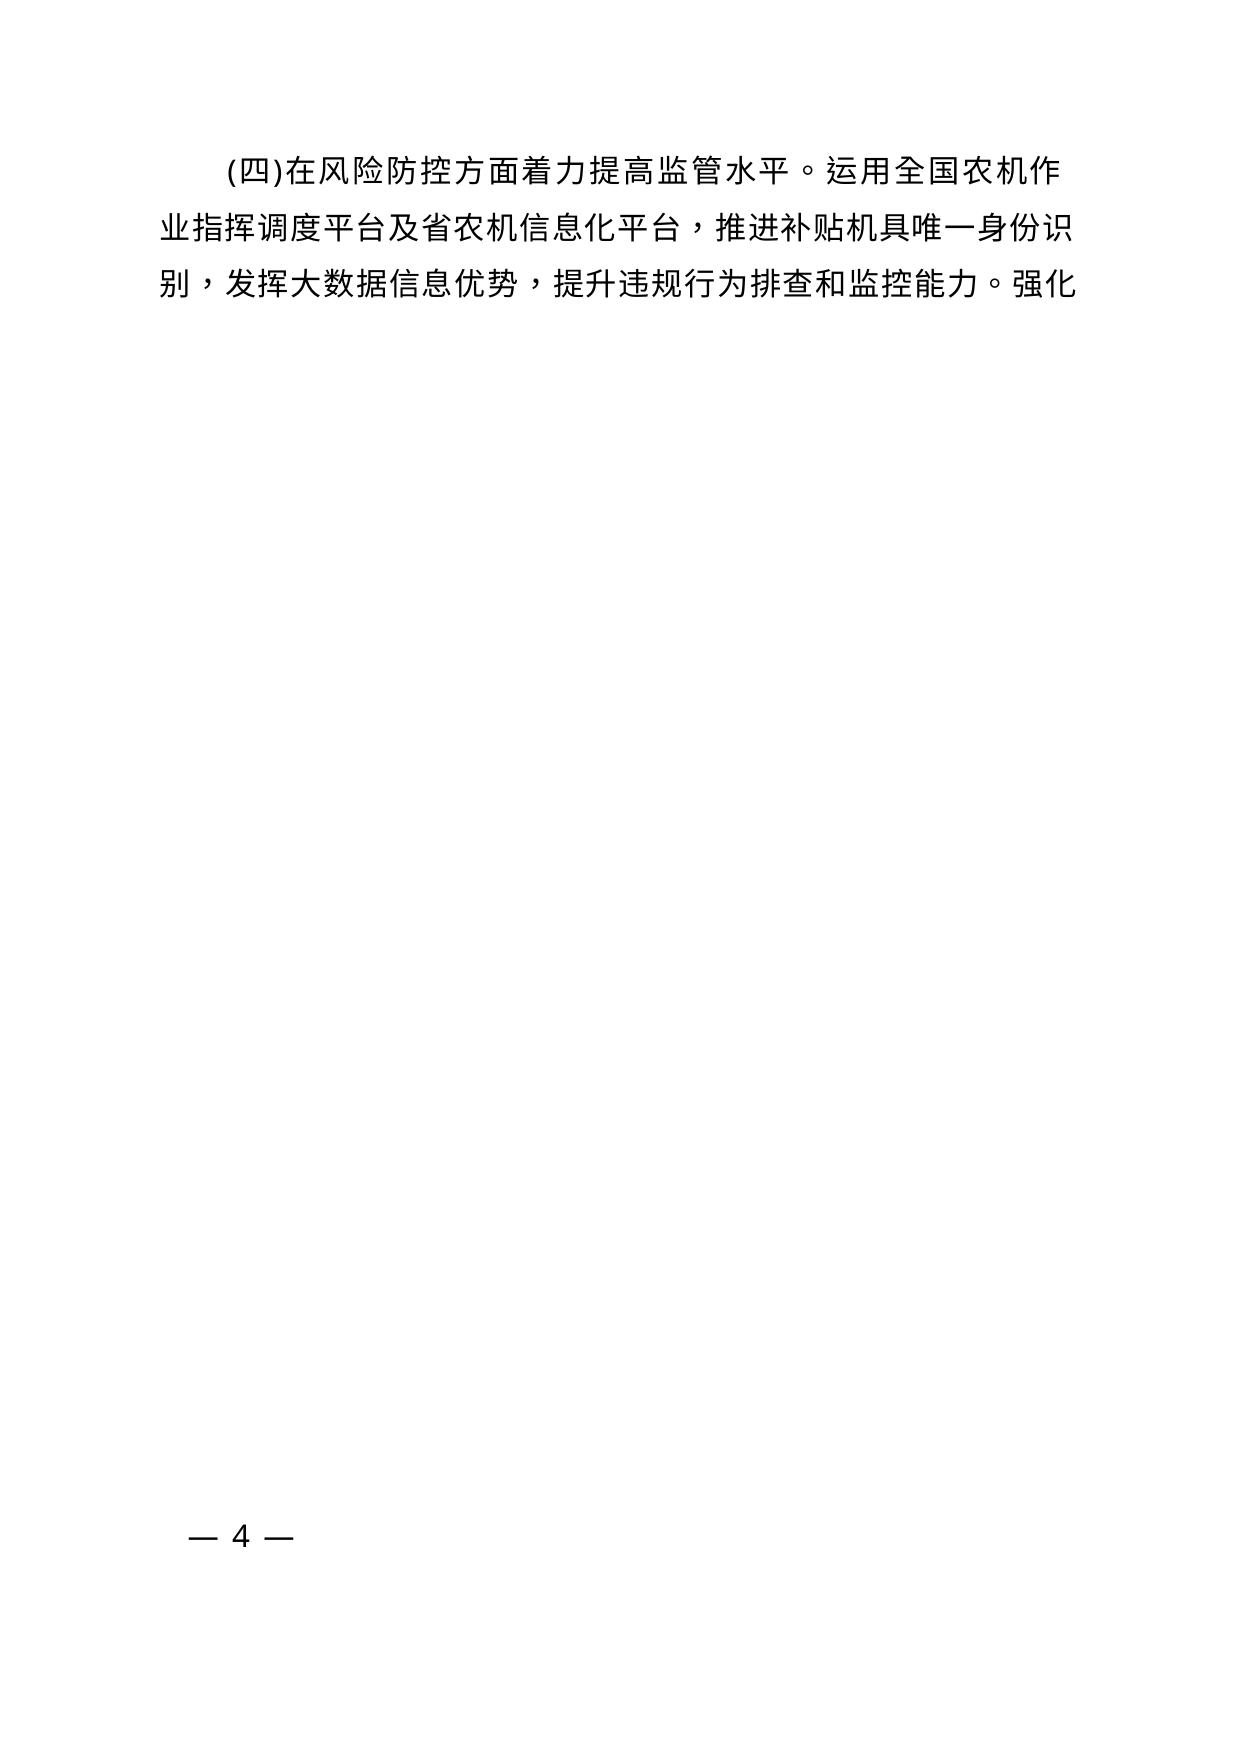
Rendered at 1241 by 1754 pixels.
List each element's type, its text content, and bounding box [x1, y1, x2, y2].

text (四)在风险防控方面着力提高监管水平。运用全国农机作 业指挥调度平台及省农机信息化平台，推进补贴机具唯一身份识 别，发挥大数据信息优势，提升违规行为排查和监控能力。强化 [159, 149, 1078, 305]
